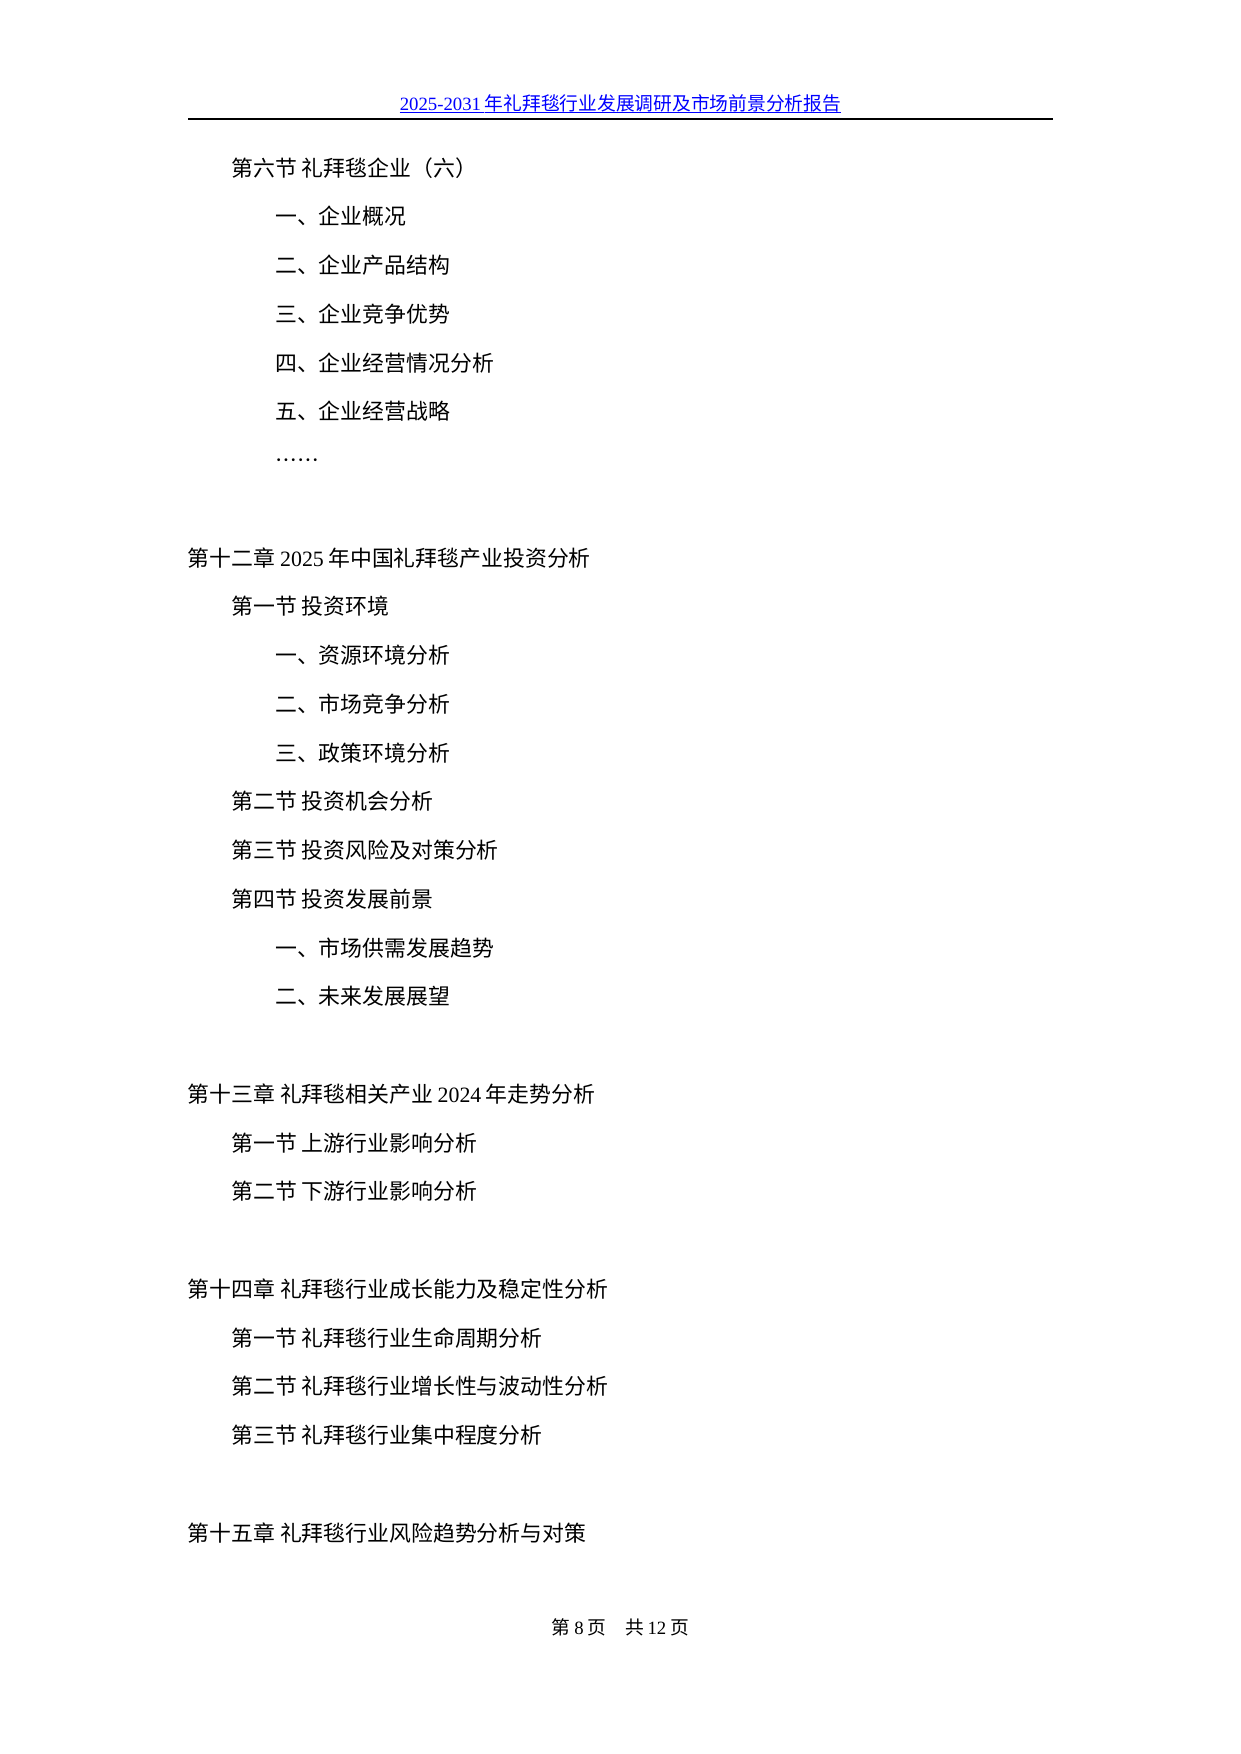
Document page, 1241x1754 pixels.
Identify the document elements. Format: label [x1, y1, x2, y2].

text [187, 150, 1053, 1548]
